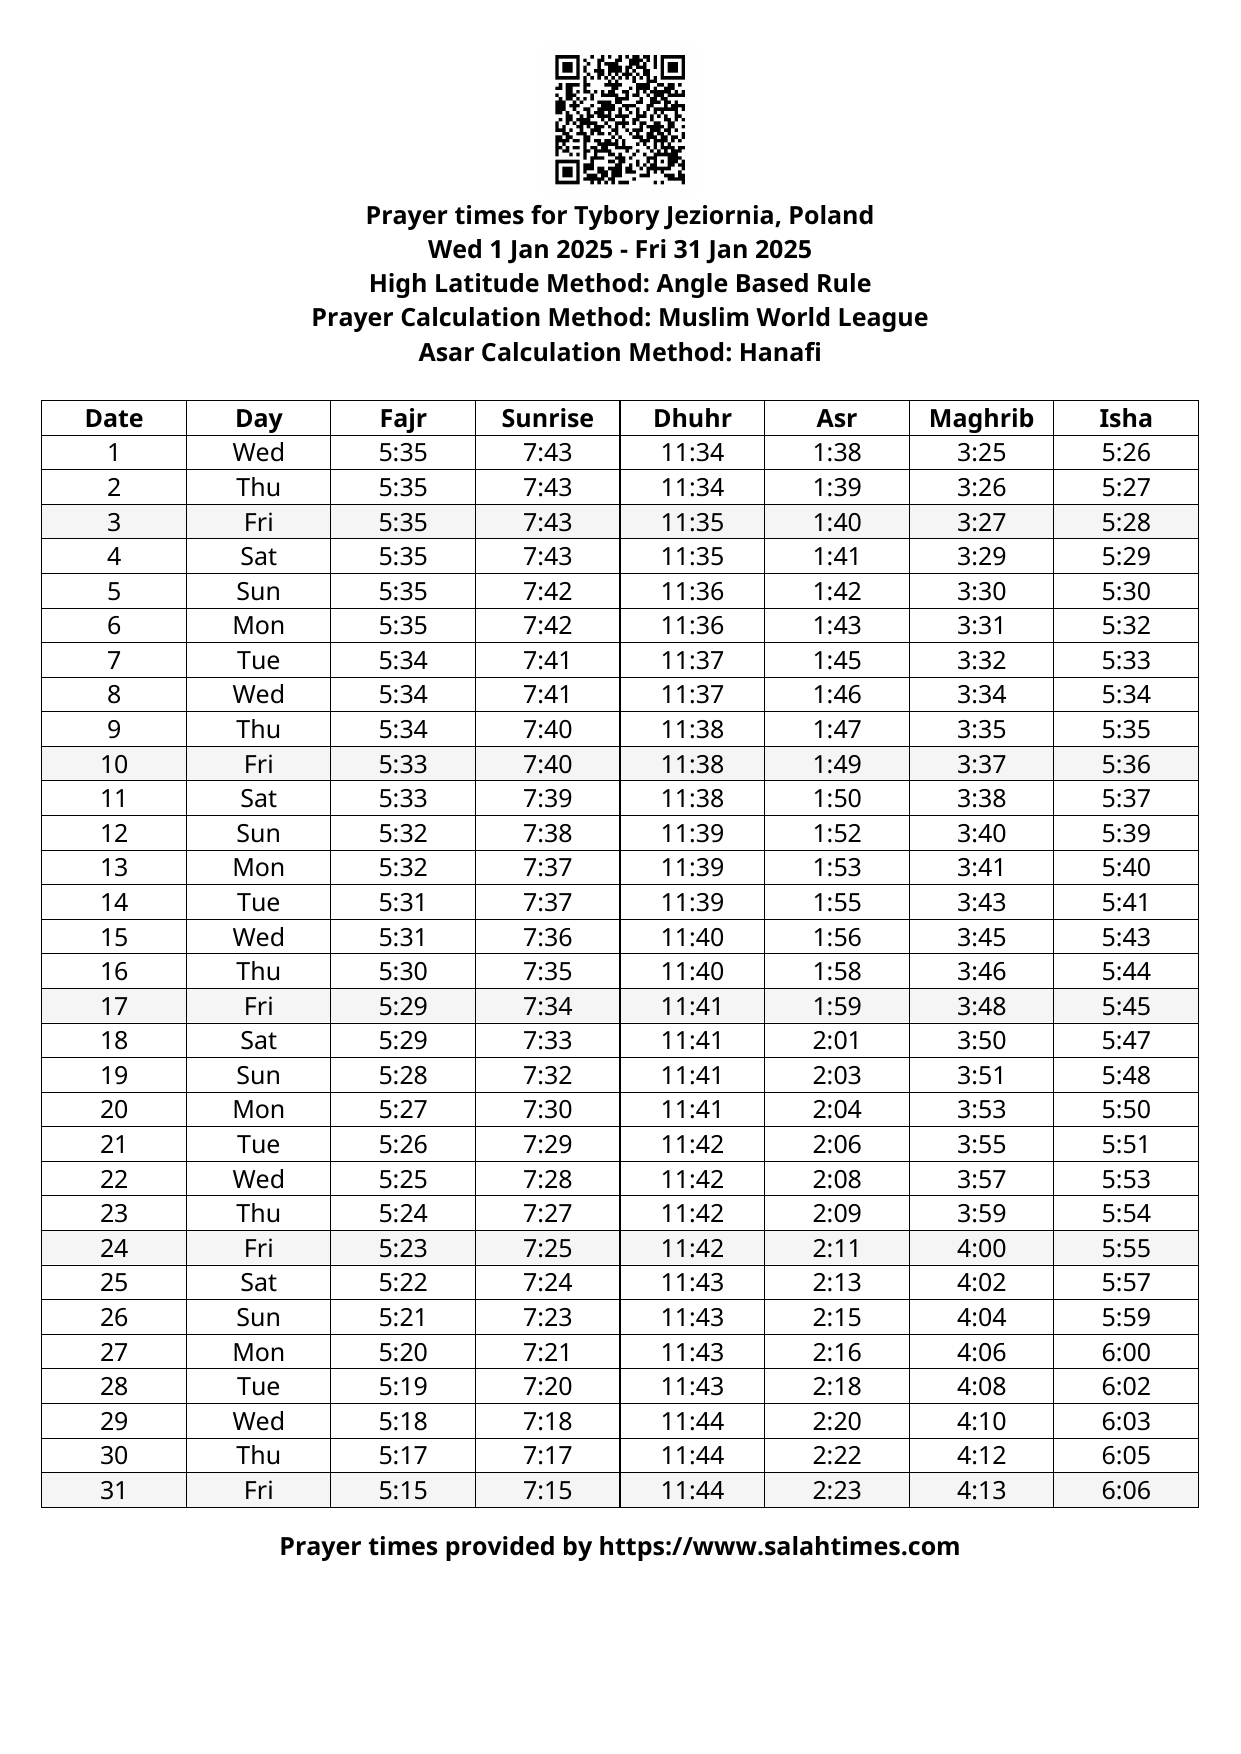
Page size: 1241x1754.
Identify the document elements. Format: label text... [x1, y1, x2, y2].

table_cell 11:36 [621, 574, 764, 607]
table_cell 7:43 [476, 436, 619, 469]
table_cell 3:40 [910, 816, 1053, 849]
table_cell 5:51 [1054, 1127, 1198, 1161]
table_cell 7:17 [476, 1439, 619, 1472]
table_cell 5:44 [1054, 954, 1198, 988]
table_cell 5:26 [1054, 436, 1198, 469]
table_cell 3:29 [910, 539, 1053, 573]
table_cell 5:40 [1054, 851, 1198, 884]
table_cell 2:16 [765, 1335, 909, 1368]
table_cell 3:46 [910, 954, 1053, 988]
table_cell 3:34 [910, 678, 1053, 711]
table_cell 12 [42, 816, 186, 849]
table_header Fajr [331, 401, 475, 434]
table_cell 3:32 [910, 643, 1053, 677]
table_cell 5:32 [331, 851, 475, 884]
table_cell 3:50 [910, 1024, 1053, 1057]
table_cell 7:38 [476, 816, 619, 849]
table_cell 3 [42, 505, 186, 538]
table_cell 7:42 [476, 609, 619, 642]
table_cell 3:31 [910, 609, 1053, 642]
table_cell 5:20 [331, 1335, 475, 1368]
table_cell 4:04 [910, 1300, 1053, 1334]
table_cell 5:21 [331, 1300, 475, 1334]
table_cell 1:47 [765, 712, 909, 746]
table_cell 5:24 [331, 1196, 475, 1230]
table_cell 5:35 [331, 470, 475, 504]
table_cell 1:53 [765, 851, 909, 884]
table_cell Fri [187, 1473, 330, 1507]
table_cell 11:44 [621, 1404, 764, 1437]
table_cell 4 [42, 539, 186, 573]
table_cell Fri [187, 989, 330, 1022]
table_cell 26 [42, 1300, 186, 1334]
table_cell 31 [42, 1473, 186, 1507]
table_cell 5 [42, 574, 186, 607]
table_cell 11:34 [621, 470, 764, 504]
table_cell 30 [42, 1439, 186, 1472]
table_cell 7:41 [476, 643, 619, 677]
table_cell 5:33 [1054, 643, 1198, 677]
table_cell 5:39 [1054, 816, 1198, 849]
table_cell 1:49 [765, 747, 909, 780]
table_cell 13 [42, 851, 186, 884]
table_cell 5:29 [1054, 539, 1198, 573]
table_cell 11:42 [621, 1127, 764, 1161]
table_header Date [42, 401, 186, 434]
table_cell 11:39 [621, 851, 764, 884]
table_cell 5:34 [331, 678, 475, 711]
table_cell 7:37 [476, 885, 619, 919]
table_cell Sat [187, 539, 330, 573]
table_cell 3:27 [910, 505, 1053, 538]
table_cell Tue [187, 643, 330, 677]
table_cell 7:32 [476, 1058, 619, 1092]
table_cell 7:25 [476, 1231, 619, 1264]
table_cell 2:22 [765, 1439, 909, 1472]
table_cell Sun [187, 1300, 330, 1334]
table_cell 7:33 [476, 1024, 619, 1057]
table_cell 7:42 [476, 574, 619, 607]
table_cell 11 [42, 781, 186, 815]
table_cell 5:15 [331, 1473, 475, 1507]
table_cell 7:36 [476, 920, 619, 953]
table_cell 7 [42, 643, 186, 677]
table_cell 7:15 [476, 1473, 619, 1507]
table_cell 5:33 [331, 781, 475, 815]
table_cell 11:42 [621, 1231, 764, 1264]
table_cell 5:32 [331, 816, 475, 849]
table_cell 5:17 [331, 1439, 475, 1472]
table_cell 7:28 [476, 1162, 619, 1195]
table_cell 11:39 [621, 816, 764, 849]
table_cell 7:39 [476, 781, 619, 815]
table_cell 7:43 [476, 505, 619, 538]
table_cell 7:34 [476, 989, 619, 1022]
table_cell 1:41 [765, 539, 909, 573]
table_cell Wed [187, 678, 330, 711]
table_cell 11:35 [621, 539, 764, 573]
table_cell 5:33 [331, 747, 475, 780]
table_cell 11:38 [621, 712, 764, 746]
table_cell 2:20 [765, 1404, 909, 1437]
table_cell 3:37 [910, 747, 1053, 780]
table_cell 3:45 [910, 920, 1053, 953]
table_cell 3:57 [910, 1162, 1053, 1195]
table_cell 11:42 [621, 1196, 764, 1230]
table_cell 3:55 [910, 1127, 1053, 1161]
table_cell 5:35 [331, 574, 475, 607]
table_cell 2 [42, 470, 186, 504]
table_cell 1:58 [765, 954, 909, 988]
table_cell 1:43 [765, 609, 909, 642]
table_cell 3:41 [910, 851, 1053, 884]
table_cell 1:42 [765, 574, 909, 607]
table_cell 11:41 [621, 989, 764, 1022]
table_cell 5:29 [331, 989, 475, 1022]
table_cell 2:03 [765, 1058, 909, 1092]
table_cell 18 [42, 1024, 186, 1057]
table_cell 5:22 [331, 1266, 475, 1299]
table_cell 2:18 [765, 1369, 909, 1403]
table_cell 11:40 [621, 920, 764, 953]
table_cell Wed [187, 1404, 330, 1437]
table_cell 21 [42, 1127, 186, 1161]
table_cell 6 [42, 609, 186, 642]
table_cell 2:01 [765, 1024, 909, 1057]
table_cell 3:48 [910, 989, 1053, 1022]
table_cell Sun [187, 574, 330, 607]
table_cell Wed [187, 436, 330, 469]
table_cell 2:11 [765, 1231, 909, 1264]
table_cell 4:06 [910, 1335, 1053, 1368]
table_cell 28 [42, 1369, 186, 1403]
table_cell 5:35 [1054, 712, 1198, 746]
table_cell Thu [187, 1439, 330, 1472]
table_cell Fri [187, 747, 330, 780]
table_cell 3:59 [910, 1196, 1053, 1230]
table_cell Sun [187, 816, 330, 849]
table_cell 1:46 [765, 678, 909, 711]
table_cell 17 [42, 989, 186, 1022]
table_header Isha [1054, 401, 1198, 434]
table_cell Tue [187, 1369, 330, 1403]
table_cell 3:26 [910, 470, 1053, 504]
table_cell 5:59 [1054, 1300, 1198, 1334]
table_cell 4:08 [910, 1369, 1053, 1403]
table_cell 5:43 [1054, 920, 1198, 953]
table_cell 5:27 [331, 1093, 475, 1126]
table_cell 8 [42, 678, 186, 711]
table_cell 1:55 [765, 885, 909, 919]
table_cell Wed [187, 1162, 330, 1195]
table_cell 1:40 [765, 505, 909, 538]
table_cell 5:57 [1054, 1266, 1198, 1299]
table_cell 11:43 [621, 1335, 764, 1368]
table_cell 5:18 [331, 1404, 475, 1437]
table_cell 5:31 [331, 920, 475, 953]
table_cell Sat [187, 1024, 330, 1057]
table_cell 5:53 [1054, 1162, 1198, 1195]
table_cell 20 [42, 1093, 186, 1126]
table_cell 5:47 [1054, 1024, 1198, 1057]
table_cell 5:41 [1054, 885, 1198, 919]
table_cell 29 [42, 1404, 186, 1437]
table_cell 6:05 [1054, 1439, 1198, 1472]
table_cell 7:18 [476, 1404, 619, 1437]
table_header Sunrise [476, 401, 619, 434]
table_cell 5:27 [1054, 470, 1198, 504]
table_cell 11:42 [621, 1162, 764, 1195]
table_cell 11:41 [621, 1024, 764, 1057]
table_cell Mon [187, 1335, 330, 1368]
table_cell 7:23 [476, 1300, 619, 1334]
table_cell 2:23 [765, 1473, 909, 1507]
table_cell 11:43 [621, 1300, 764, 1334]
table_cell Thu [187, 470, 330, 504]
table_header Dhuhr [621, 401, 764, 434]
table_cell 7:43 [476, 470, 619, 504]
table_cell Tue [187, 1127, 330, 1161]
table_cell Sat [187, 1266, 330, 1299]
table_cell 11:37 [621, 643, 764, 677]
table_cell 3:35 [910, 712, 1053, 746]
text Prayer Calculation Method: Muslim World League [42, 300, 1198, 334]
table_cell 5:29 [331, 1024, 475, 1057]
table_cell 7:40 [476, 747, 619, 780]
table_cell 24 [42, 1231, 186, 1264]
table_cell 7:29 [476, 1127, 619, 1161]
table_cell 6:06 [1054, 1473, 1198, 1507]
table_cell 3:53 [910, 1093, 1053, 1126]
table_cell 6:00 [1054, 1335, 1198, 1368]
table_cell 5:36 [1054, 747, 1198, 780]
table_cell Fri [187, 505, 330, 538]
table_cell 1:45 [765, 643, 909, 677]
table_cell 5:55 [1054, 1231, 1198, 1264]
table_cell 25 [42, 1266, 186, 1299]
table_cell 5:48 [1054, 1058, 1198, 1092]
table_cell 11:41 [621, 1093, 764, 1126]
table_cell 3:43 [910, 885, 1053, 919]
table_cell 11:34 [621, 436, 764, 469]
table_cell 7:43 [476, 539, 619, 573]
table_cell 5:50 [1054, 1093, 1198, 1126]
table_cell 7:30 [476, 1093, 619, 1126]
table_cell 7:24 [476, 1266, 619, 1299]
text Prayer times provided by https://www.salahtimes.com [42, 1528, 1198, 1563]
table_cell 1:52 [765, 816, 909, 849]
table_cell 2:15 [765, 1300, 909, 1334]
table_cell 2:09 [765, 1196, 909, 1230]
table_cell 15 [42, 920, 186, 953]
table_cell 5:35 [331, 609, 475, 642]
table_cell 2:13 [765, 1266, 909, 1299]
table_cell 7:21 [476, 1335, 619, 1368]
table_cell 11:38 [621, 781, 764, 815]
table_cell Tue [187, 885, 330, 919]
table_cell 7:40 [476, 712, 619, 746]
table_cell 11:44 [621, 1473, 764, 1507]
table_cell 11:43 [621, 1266, 764, 1299]
table_cell 11:44 [621, 1439, 764, 1472]
picture [542, 41, 699, 198]
table_cell 14 [42, 885, 186, 919]
table_cell 2:04 [765, 1093, 909, 1126]
table_header Day [187, 401, 330, 434]
table_cell 11:41 [621, 1058, 764, 1092]
table_cell 23 [42, 1196, 186, 1230]
text Wed 1 Jan 2025 - Fri 31 Jan 2025 [42, 232, 1198, 266]
table_cell 22 [42, 1162, 186, 1195]
table_cell 5:34 [331, 712, 475, 746]
table_cell 1:59 [765, 989, 909, 1022]
table_cell 5:23 [331, 1231, 475, 1264]
table_cell Mon [187, 851, 330, 884]
table_cell 4:10 [910, 1404, 1053, 1437]
table_cell 5:28 [1054, 505, 1198, 538]
table_cell 5:28 [331, 1058, 475, 1092]
table_cell 4:02 [910, 1266, 1053, 1299]
table_cell 6:02 [1054, 1369, 1198, 1403]
text Prayer times for Tybory Jeziornia, Poland [42, 198, 1198, 232]
table_cell 6:03 [1054, 1404, 1198, 1437]
table_cell 5:35 [331, 436, 475, 469]
table_cell 4:13 [910, 1473, 1053, 1507]
table_cell 11:43 [621, 1369, 764, 1403]
table_cell 11:39 [621, 885, 764, 919]
table_cell 1:39 [765, 470, 909, 504]
table_cell 4:00 [910, 1231, 1053, 1264]
text Asar Calculation Method: Hanafi [42, 334, 1198, 368]
table_cell 5:30 [331, 954, 475, 988]
table_cell 3:25 [910, 436, 1053, 469]
table_cell 3:30 [910, 574, 1053, 607]
table_cell 5:34 [331, 643, 475, 677]
table_header Maghrib [910, 401, 1053, 434]
table_cell 10 [42, 747, 186, 780]
table_cell 11:37 [621, 678, 764, 711]
table_cell 11:38 [621, 747, 764, 780]
table_cell Thu [187, 712, 330, 746]
table_cell 27 [42, 1335, 186, 1368]
table_cell 7:20 [476, 1369, 619, 1403]
table_cell 1 [42, 436, 186, 469]
table_cell 5:35 [331, 539, 475, 573]
table_cell 19 [42, 1058, 186, 1092]
text High Latitude Method: Angle Based Rule [42, 266, 1198, 300]
table_cell Mon [187, 1093, 330, 1126]
table_cell Thu [187, 954, 330, 988]
table_cell 5:54 [1054, 1196, 1198, 1230]
table_cell Thu [187, 1196, 330, 1230]
table_cell Fri [187, 1231, 330, 1264]
table_cell 5:45 [1054, 989, 1198, 1022]
table_cell 7:35 [476, 954, 619, 988]
table_cell Sun [187, 1058, 330, 1092]
table_cell 5:19 [331, 1369, 475, 1403]
table_cell 2:06 [765, 1127, 909, 1161]
table_cell 5:31 [331, 885, 475, 919]
table_cell 5:25 [331, 1162, 475, 1195]
table_header Asr [765, 401, 909, 434]
table_cell 2:08 [765, 1162, 909, 1195]
table_cell 5:35 [331, 505, 475, 538]
table_cell 3:38 [910, 781, 1053, 815]
table_cell 11:35 [621, 505, 764, 538]
table_cell 11:36 [621, 609, 764, 642]
table_cell 7:37 [476, 851, 619, 884]
table_cell 11:40 [621, 954, 764, 988]
table_cell 5:37 [1054, 781, 1198, 815]
table_cell 1:50 [765, 781, 909, 815]
table_cell 1:56 [765, 920, 909, 953]
table_cell 5:32 [1054, 609, 1198, 642]
table_cell 5:34 [1054, 678, 1198, 711]
table_cell 16 [42, 954, 186, 988]
table_cell 7:41 [476, 678, 619, 711]
table_cell 9 [42, 712, 186, 746]
table_cell Sat [187, 781, 330, 815]
table_cell 3:51 [910, 1058, 1053, 1092]
table_cell 1:38 [765, 436, 909, 469]
table_cell 5:30 [1054, 574, 1198, 607]
table_cell 7:27 [476, 1196, 619, 1230]
table_cell Wed [187, 920, 330, 953]
table_cell 4:12 [910, 1439, 1053, 1472]
table_cell Mon [187, 609, 330, 642]
table_cell 5:26 [331, 1127, 475, 1161]
